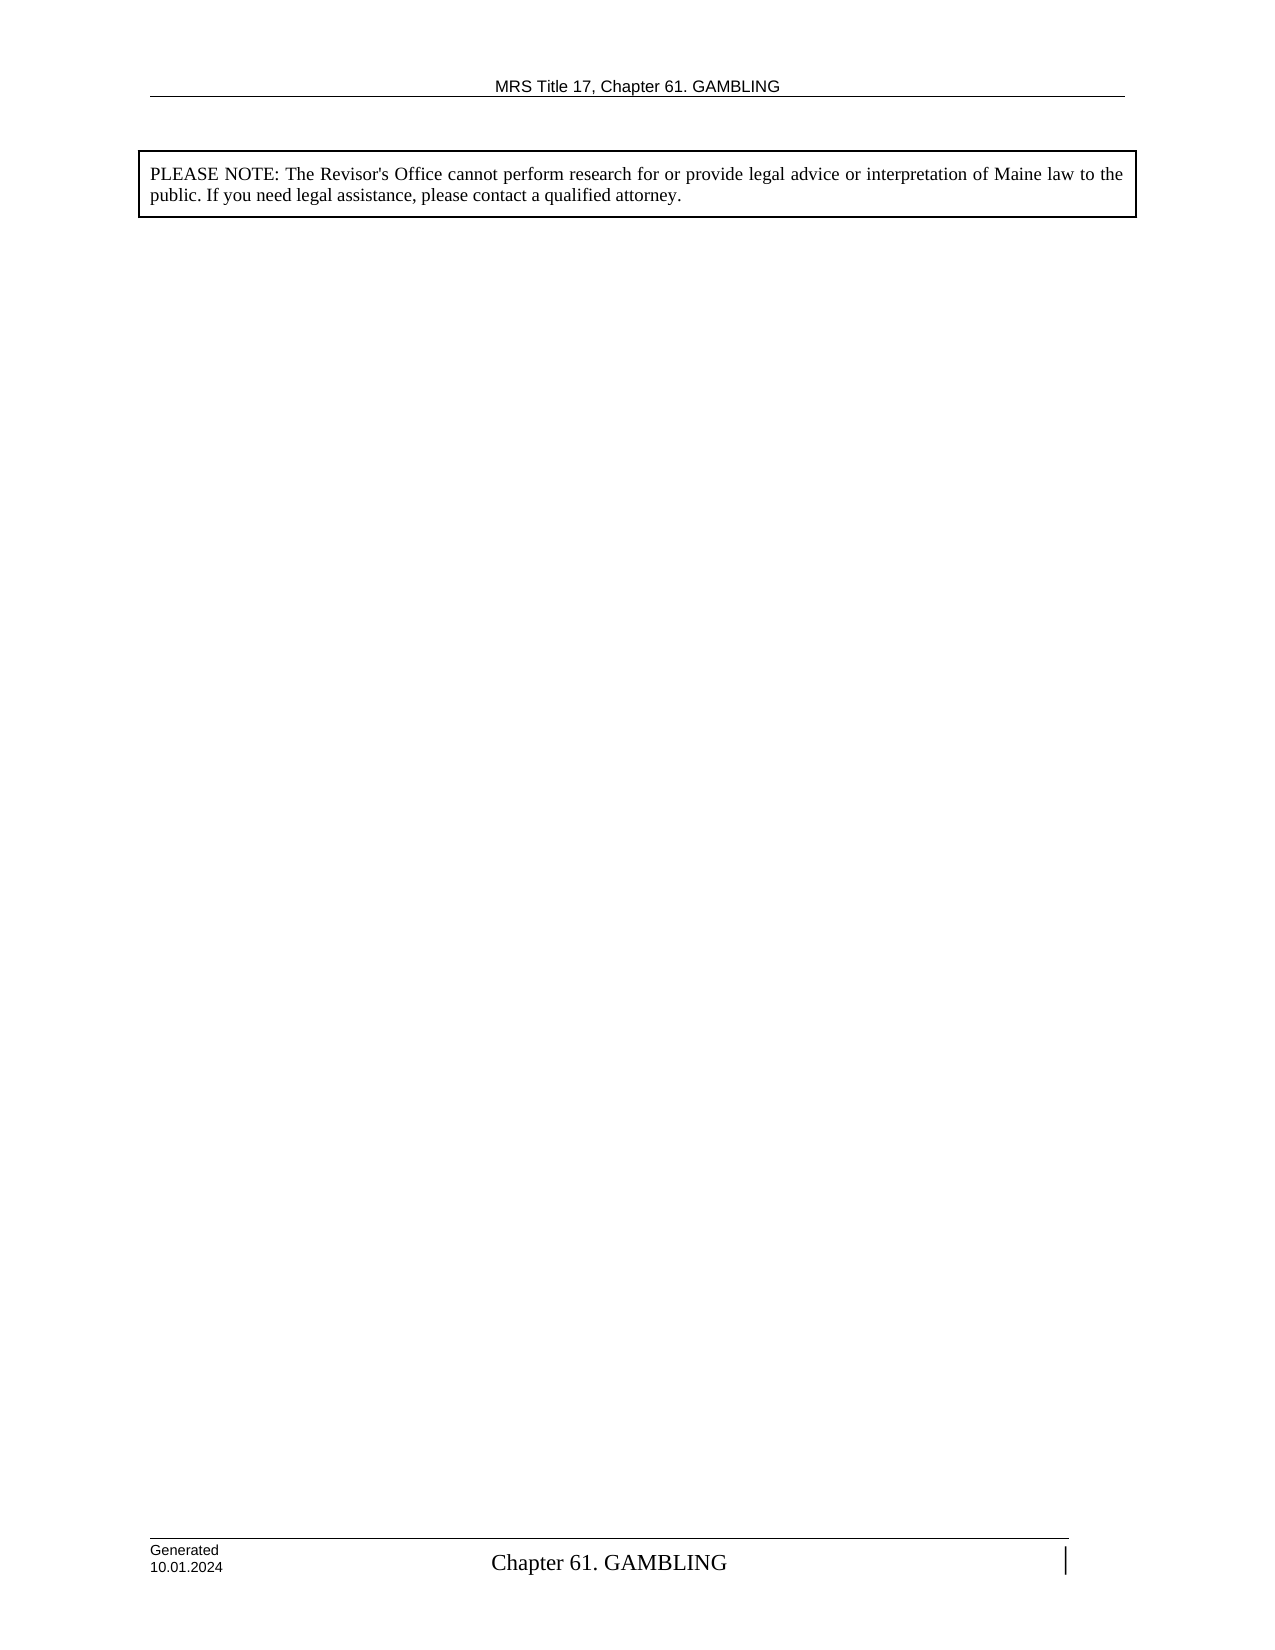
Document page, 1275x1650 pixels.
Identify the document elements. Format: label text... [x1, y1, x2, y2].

text PLEASE NOTE: The Revisor's Office cannot perform research for or provide legal advice or interpretation of Maine law to the public. If you need legal assistance, please contact a qualified attorney. [140, 152, 1135, 216]
